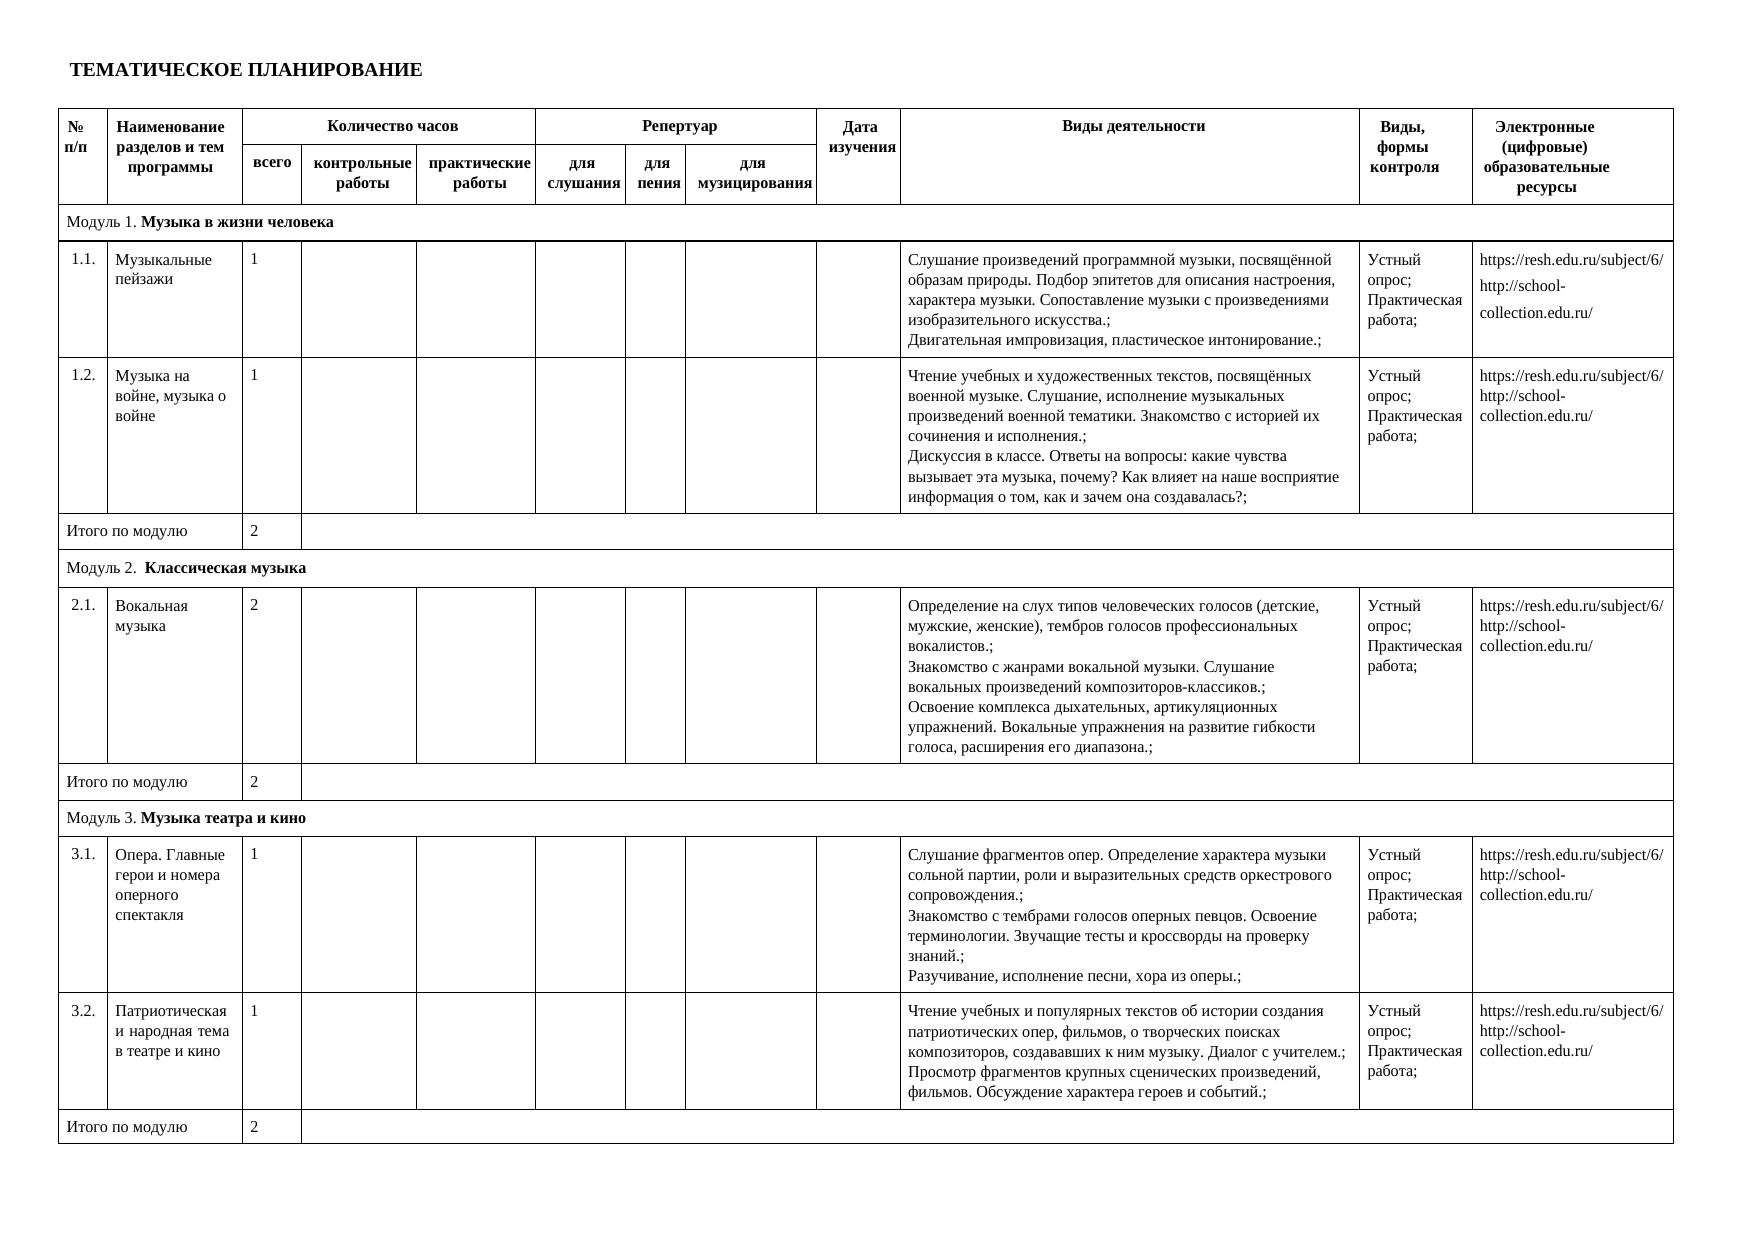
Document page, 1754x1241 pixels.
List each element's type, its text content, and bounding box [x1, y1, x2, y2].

table_cell [626, 993, 685, 1108]
table_cell [686, 588, 816, 763]
table_header Наименование разделов и тем программы [108, 109, 242, 204]
table_cell https://resh.edu.ru/subject/6/ http://school- collection.edu.ru/ [1473, 837, 1673, 992]
table_cell [302, 993, 416, 1108]
table_cell Чтение учебных и популярных текстов об истории создания патриотических опер, фильмов, о творческих поисках композиторов, создававших к ним музыку. Диалог с учителем.; Просмотр фрагментов крупных сценических произведений, фильмов. Обсуждение характера героев и событий.; [901, 993, 1359, 1108]
table_cell Устный опрос; Практическая работа; [1360, 242, 1472, 357]
table_cell [417, 242, 535, 357]
table_cell Вокальная музыка [108, 588, 242, 763]
table_cell 1.2. [59, 358, 107, 513]
table_cell [536, 993, 625, 1108]
table_cell [817, 242, 900, 357]
table_cell контрольные работы [302, 145, 416, 204]
table_cell Модуль 1. Музыка в жизни человека [59, 205, 1673, 240]
table_header Репертуар [536, 109, 816, 144]
table_cell [536, 358, 625, 513]
table_cell Модуль 3. Музыка театра и кино [59, 801, 1673, 836]
table_cell 3.1. [59, 837, 107, 992]
table_cell для пения [626, 145, 685, 204]
table_cell Итого по модулю [59, 1110, 242, 1143]
table_cell Устный опрос; Практическая работа; [1360, 588, 1472, 763]
table_header Виды деятельности [901, 109, 1359, 204]
table_cell [686, 837, 816, 992]
table_cell [302, 588, 416, 763]
table_header Виды, формы контроля [1360, 109, 1472, 204]
table_cell Музыка на войне, музыка о войне [108, 358, 242, 513]
table_cell [626, 358, 685, 513]
table_cell [686, 993, 816, 1108]
table_cell [417, 993, 535, 1108]
table_cell Итого по модулю [59, 514, 242, 549]
text ТЕМАТИЧЕСКОЕ ПЛАНИРОВАНИЕ [69, 59, 1687, 81]
table_cell [626, 837, 685, 992]
table_cell Модуль 2. Классическая музыка [59, 550, 1673, 587]
table_cell 2 [243, 588, 301, 763]
table_cell 1 [243, 837, 301, 992]
table_cell [302, 358, 416, 513]
table_cell практические работы [417, 145, 535, 204]
table_cell 2.1. [59, 588, 107, 763]
table_cell [686, 358, 816, 513]
table_cell 2 [243, 1110, 301, 1143]
table_header Дата изучения [817, 109, 900, 204]
table_cell Слушание фрагментов опер. Определение характера музыки сольной партии, роли и выразительных средств оркестрового сопровождения.; Знакомство с тембрами голосов оперных певцов. Освоение терминологии. Звучащие тесты и кроссворды на проверку знаний.; Разучивание, исполнение песни, хора из оперы.; [901, 837, 1359, 992]
table_cell Устный опрос; Практическая работа; [1360, 993, 1472, 1108]
table_cell Определение на слух типов человеческих голосов (детские, мужские, женские), тембров голосов профессиональных вокалистов.; Знакомство с жанрами вокальной музыки. Слушание вокальных произведений композиторов-классиков.; Освоение комплекса дыхательных, артикуляционных упражнений. Вокальные упражнения на развитие гибкости голоса, расширения его диапазона.; [901, 588, 1359, 763]
table_header Электронные (цифровые) образовательные ресурсы [1473, 109, 1673, 204]
table_header Количество часов [243, 109, 535, 144]
table_cell https://resh.edu.ru/subject/6/ http://school- collection.edu.ru/ [1473, 242, 1673, 357]
table_cell [302, 837, 416, 992]
table_cell Итого по модулю [59, 764, 242, 799]
table_cell [817, 837, 900, 992]
table_cell Слушание произведений программной музыки, посвящённой образам природы. Подбор эпитетов для описания настроения, характера музыки. Сопоставление музыки с произведениями изобразительного искусства.; Двигательная импровизация, пластическое интонирование.; [901, 242, 1359, 357]
table_header № п/п [59, 109, 107, 204]
table_cell 2 [243, 764, 301, 799]
table_cell всего [243, 145, 301, 204]
table_cell [817, 993, 900, 1108]
table_cell для слушания [536, 145, 625, 204]
table_cell 1.1. [59, 242, 107, 357]
table_cell 2 [243, 514, 301, 549]
table_cell [302, 242, 416, 357]
table_cell [536, 588, 625, 763]
table_cell [626, 242, 685, 357]
table_cell [626, 588, 685, 763]
table_cell Музыкальные пейзажи [108, 242, 242, 357]
table_cell [302, 764, 1673, 799]
table_cell [686, 242, 816, 357]
table_cell [536, 242, 625, 357]
table_cell 1 [243, 358, 301, 513]
table_cell Устный опрос; Практическая работа; [1360, 358, 1472, 513]
table_cell [302, 514, 1673, 549]
table_cell https://resh.edu.ru/subject/6/ http://school- collection.edu.ru/ [1473, 588, 1673, 763]
table_cell Устный опрос; Практическая работа; [1360, 837, 1472, 992]
table_cell Опера. Главные герои и номера оперного спектакля [108, 837, 242, 992]
table_cell [817, 358, 900, 513]
table_cell Чтение учебных и художественных текстов, посвящённых военной музыке. Слушание, исполнение музыкальных произведений военной тематики. Знакомство с историей их сочинения и исполнения.; Дискуссия в классе. Ответы на вопросы: какие чувства вызывает эта музыка, почему? Как влияет на наше восприятие информация о том, как и зачем она создавалась?; [901, 358, 1359, 513]
table_cell [417, 588, 535, 763]
table_cell 1 [243, 993, 301, 1108]
table_cell https://resh.edu.ru/subject/6/ http://school- collection.edu.ru/ [1473, 358, 1673, 513]
table_cell [302, 1110, 1673, 1143]
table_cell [1473, 993, 1673, 1108]
table_cell Патриотическая и народная тема в театре и кино [108, 993, 242, 1108]
table_cell [536, 837, 625, 992]
table_cell для музицирования [686, 145, 816, 204]
table_cell [417, 358, 535, 513]
table_cell 1 [243, 242, 301, 357]
table_cell [417, 837, 535, 992]
table_cell 3.2. [59, 993, 107, 1108]
table_cell [817, 588, 900, 763]
